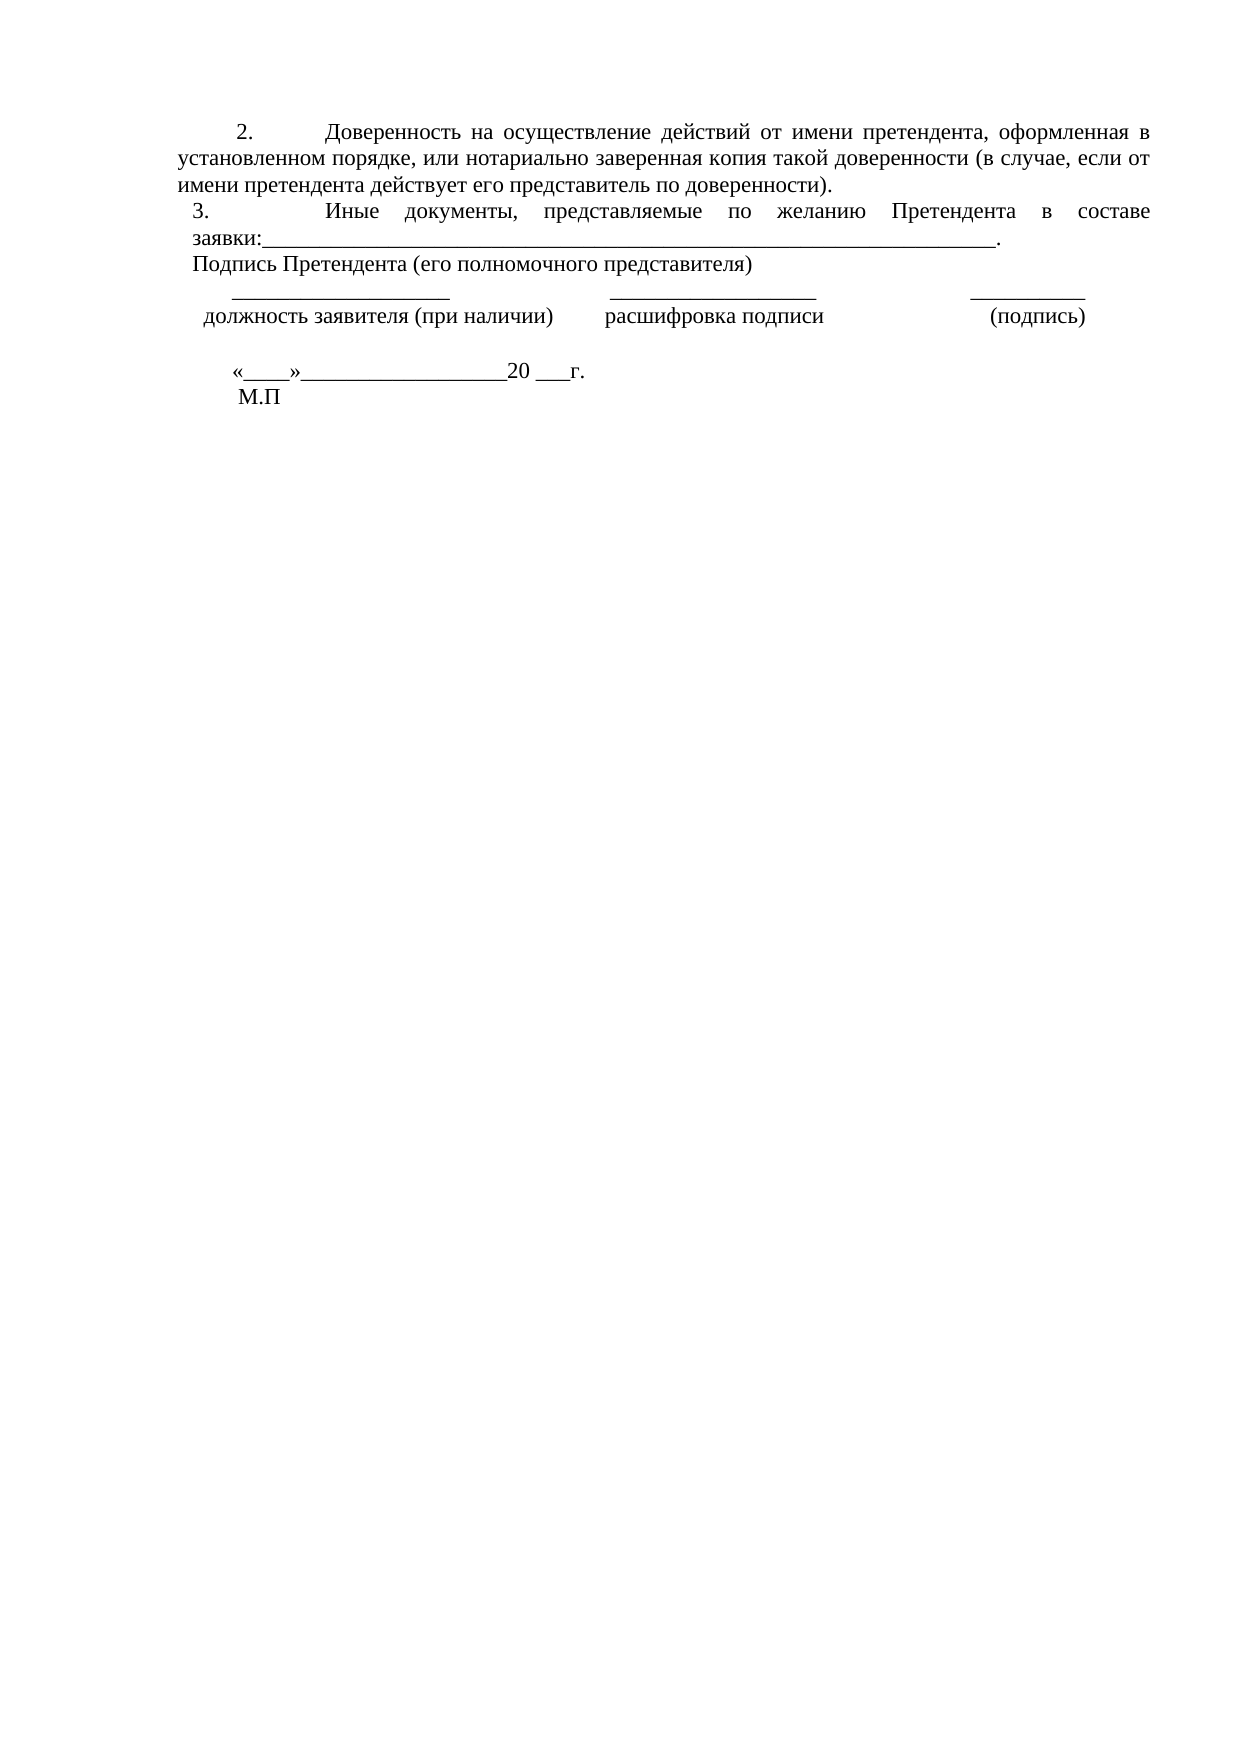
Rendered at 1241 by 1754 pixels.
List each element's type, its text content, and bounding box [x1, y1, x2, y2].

text должность заявителя (при наличии) расшифровка подписи (подпись) [192, 303, 1152, 329]
text 3. Иные документы, представляемые по желанию Претендента в составе заявки:________________________________________________________________. [192, 197, 1152, 250]
text 2. Доверенность на осуществление действий от имени претендента, оформленная в установленном порядке, или нотариально заверенная копия такой доверенности (в случае, если от имени претендента действует его представитель по доверенности). [177, 118, 1152, 197]
text Подпись Претендента (его полномочного представителя) [192, 250, 1152, 276]
text М.П [192, 383, 1152, 410]
text «____»__________________20 ___г. [192, 357, 1152, 383]
text ___________________ __________________ __________ [192, 276, 1152, 303]
